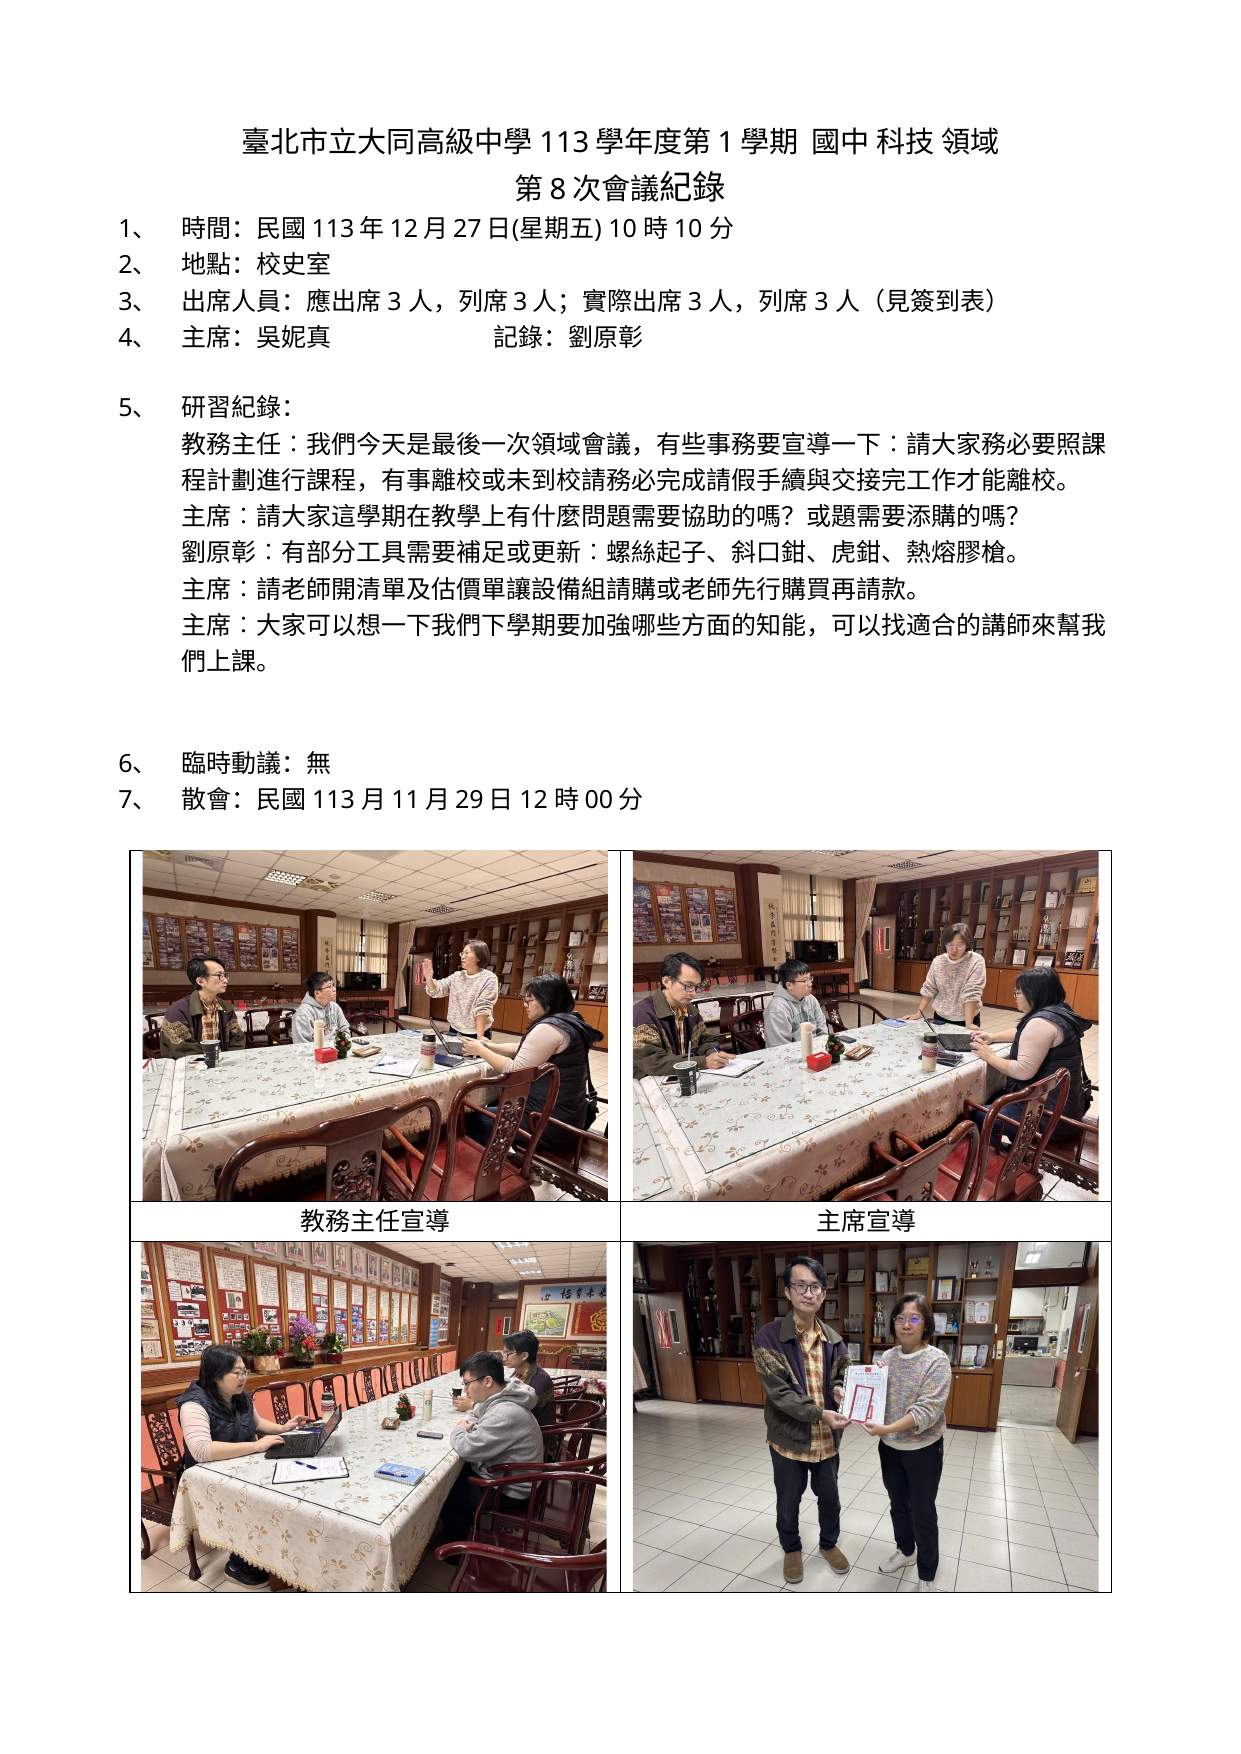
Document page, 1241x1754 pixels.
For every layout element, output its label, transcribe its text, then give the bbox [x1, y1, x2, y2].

table_cell [621, 1242, 632, 1592]
table_cell [131, 1242, 141, 1592]
table_header [1099, 851, 1111, 1201]
list 地點：校史室 [118, 245, 1122, 281]
table_header [131, 851, 142, 1201]
list 臨時動議：無 [118, 743, 1122, 779]
picture [141, 1242, 607, 1592]
table_cell [1099, 1242, 1111, 1592]
text 臺北市立大同高級中學 113學年度第1學期 國中 科技 領域 [118, 118, 1122, 161]
picture [142, 850, 608, 1201]
table_cell 教務主任宣導 [131, 1202, 620, 1241]
list 研習紀錄： 教務主任︰我們今天是最後一次領域會議，有些事務要宣導一下︰請大家務必要照課程計劃進行課程，有事離校或未到校請務必完成請假手續與交接完工作才能離校。 主席︰請大家這學期在教學上有什麼問題需要協助的嗎？或題需要添購的嗎？ 劉原彰︰有部分工具需要補足或更新︰螺絲起子、斜口鉗、虎鉗、熱熔膠槍。 主席︰請老師開清單及估價單讓設備組請購或老師先行購買再請款。 主席︰大家可以想一下我們下學期要加強哪些方面的知能，可以找適合的講師來幫我們上課。 [118, 388, 1122, 678]
picture [632, 850, 1099, 1201]
text 第8次會議紀錄 [118, 161, 1122, 209]
list 出席人員：應出席 3 人，列席3人；實際出席 3 人，列席 3 人（見簽到表） [118, 281, 1122, 317]
list 散會：民國 113 月11月29日 12 時00分 [118, 779, 1122, 816]
table_header [608, 851, 620, 1201]
table_cell 主席宣導 [621, 1202, 1111, 1241]
table_header [621, 851, 632, 1201]
list 時間：民國113年12月27日(星期五) 10 時 10 分 [118, 209, 1122, 245]
table_cell [607, 1242, 620, 1592]
picture [632, 1242, 1099, 1592]
list 主席：吳妮真 記錄：劉原彰 [118, 317, 1122, 354]
